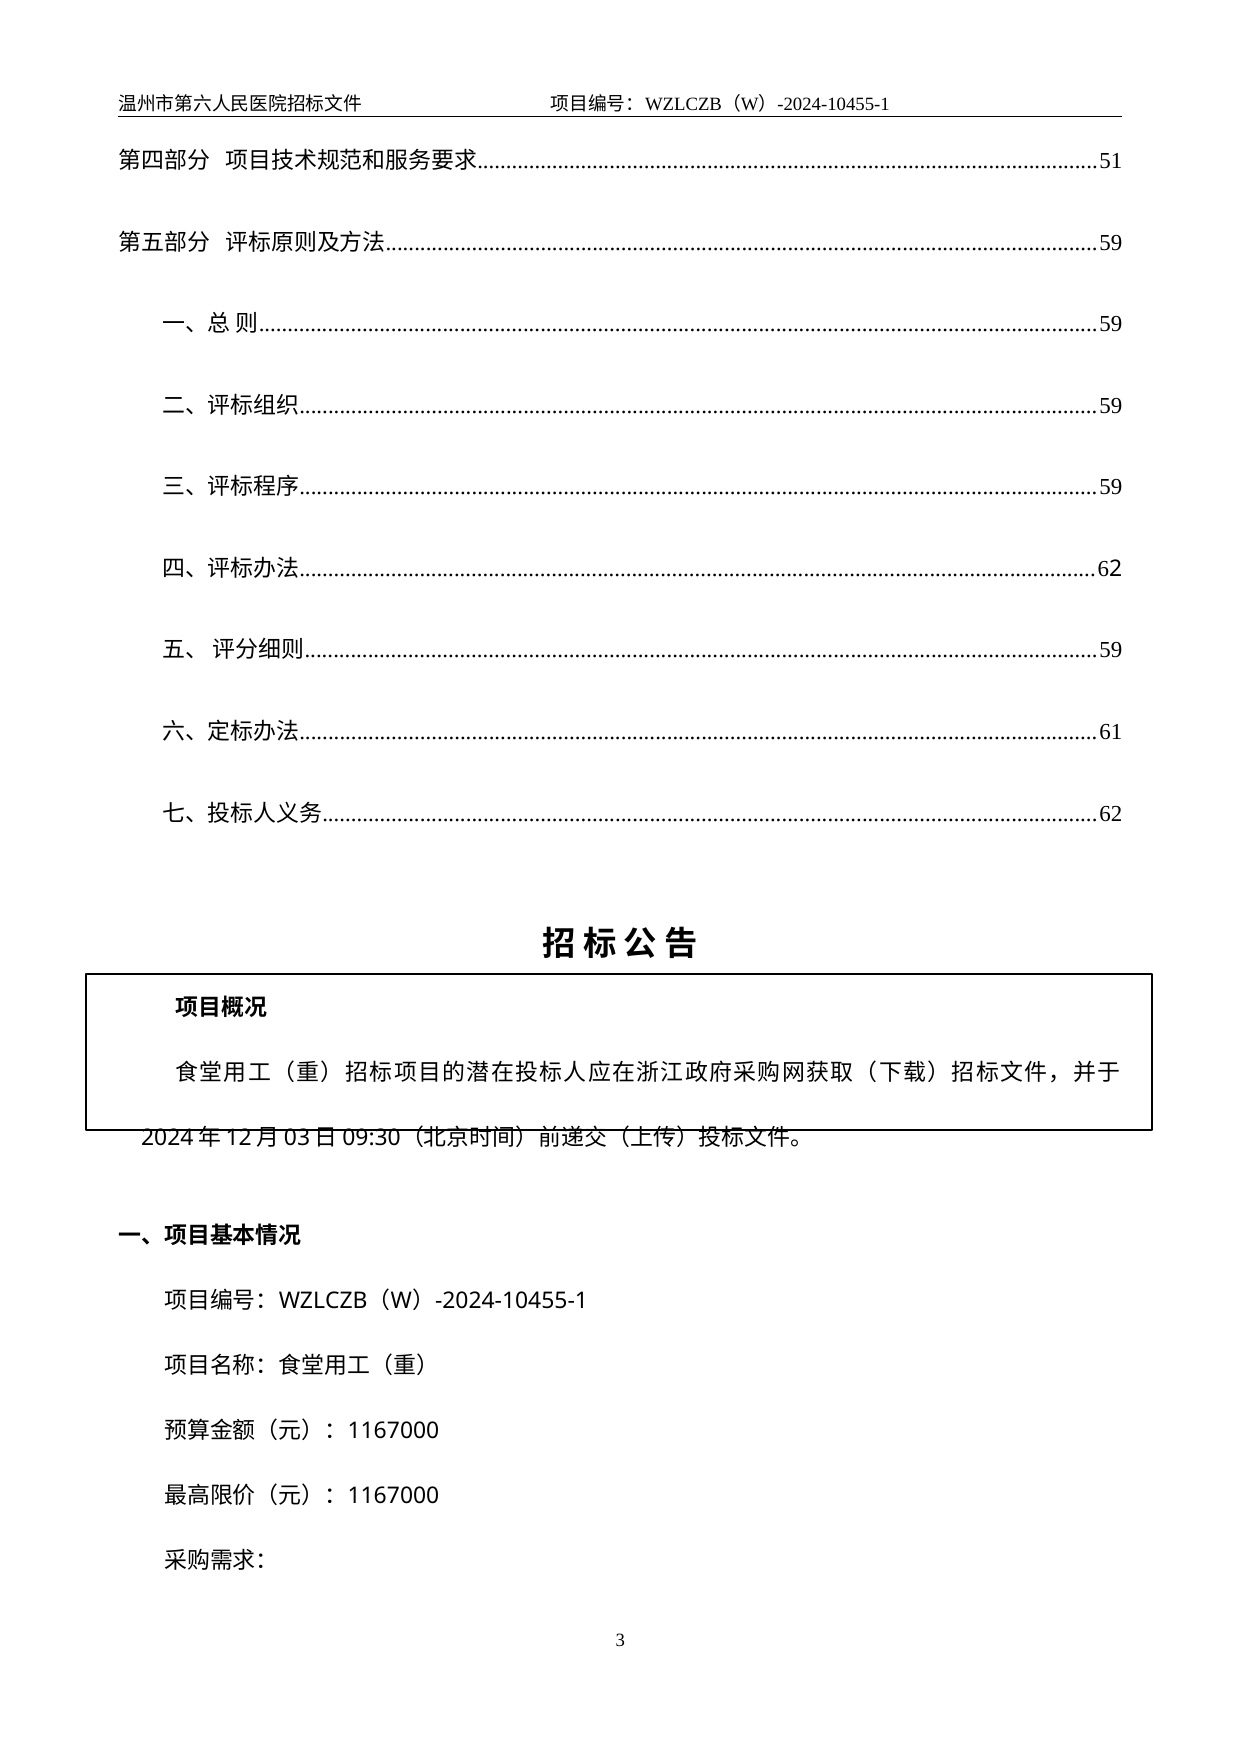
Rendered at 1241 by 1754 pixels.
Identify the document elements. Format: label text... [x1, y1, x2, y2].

text 项目概况 [118, 975, 1122, 1038]
text 一、项目基本情况 [118, 1201, 1122, 1266]
text 食堂用工（重）招标项目的潜在投标人应在浙江政府采购网获取（下载）招标文件，并于2024年12月03日09:30（北京时间）前递交（上传）投标文件。 [141, 1038, 1122, 1129]
text 项目编号：WZLCZB（W）-2024-10455-1 [118, 1266, 1122, 1331]
text 采购需求： [118, 1526, 1122, 1591]
text 项目名称：食堂用工（重） [118, 1331, 1122, 1396]
text 食堂用工（重）招标项目的潜在投标人应在浙江政府采购网获取（下载）招标文件，并于2024年12月03日09:30（北京时间）前递交（上传）投标文件。 [141, 1131, 1122, 1168]
text 最高限价（元）：1167000 [118, 1461, 1122, 1526]
text 预算金额（元）：1167000 [118, 1396, 1122, 1461]
subtitle 招 标 公 告 [118, 908, 1122, 973]
